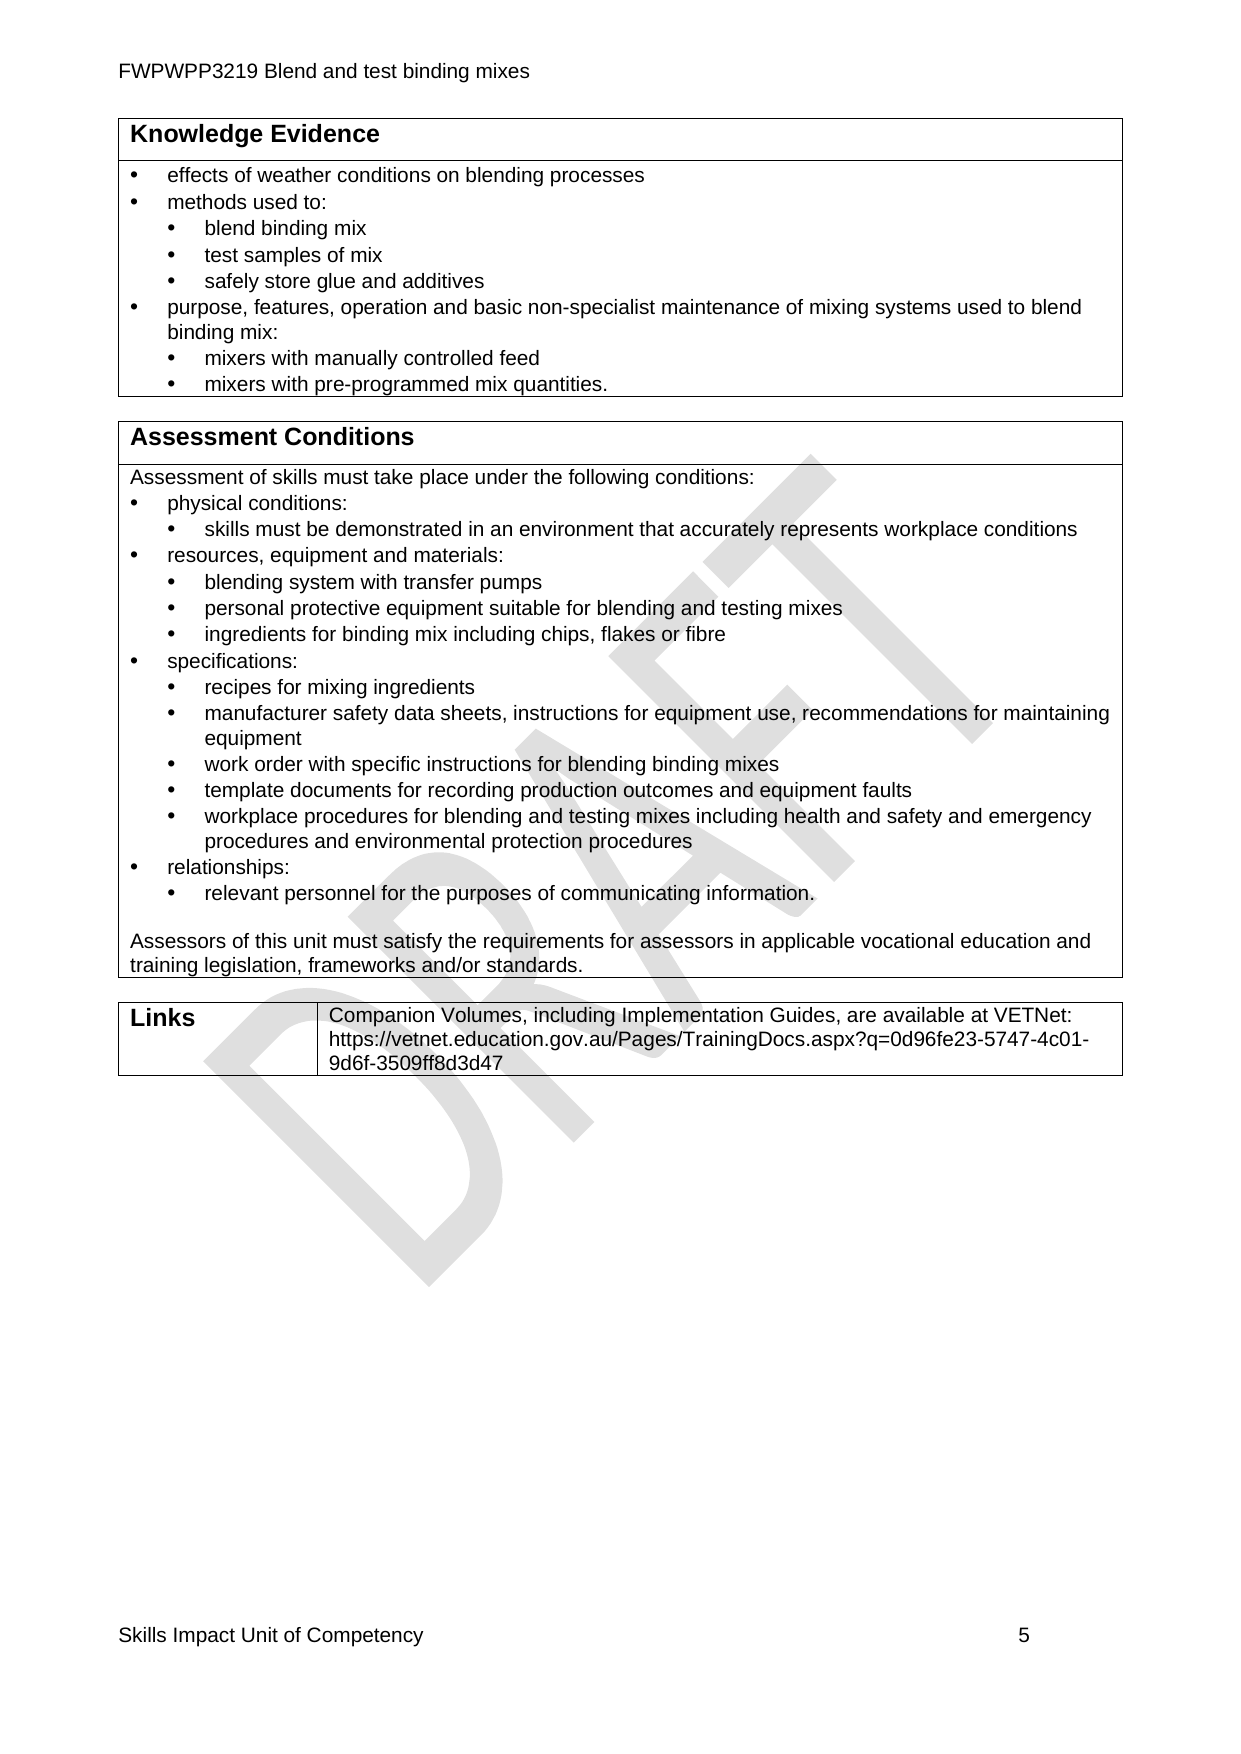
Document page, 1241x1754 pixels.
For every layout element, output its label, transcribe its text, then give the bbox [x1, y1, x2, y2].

table_cell Assessment of skills must take place under the following conditions: physical conditions: skills must be demonstrated in an environment that accurately represents workplace conditions resources, equipment and materials: blending system with transfer pumps personal protective equipment suitable for blending and testing mixes ingredients for binding mix including chips, flakes or fibre specifications: recipes for mixing ingredients manufacturer safety data sheets, instructions for equipment use, recommendations for maintaining equipment work order with specific instructions for blending binding mixes template documents for recording production outcomes and equipment faults workplace procedures for blending and testing mixes including health and safety and emergency procedures and environmental protection procedures relationships: relevant personnel for the purposes of communicating information. Assessors of this unit must satisfy the requirements for assessors in applicable vocational education and training legislation, frameworks and/or standards. [119, 465, 1122, 977]
table_header Assessment Conditions [119, 422, 1122, 463]
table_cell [119, 161, 1122, 396]
table_header Knowledge Evidence [119, 119, 1122, 160]
table_header Companion Volumes, including Implementation Guides, are available at VETNet: https://vetnet.education.gov.au/Pages/TrainingDocs.aspx?q=0d96fe23-5747-4c01-9d6f-3509ff8d3d47 [318, 1003, 1122, 1075]
table_header Links [119, 1003, 317, 1075]
